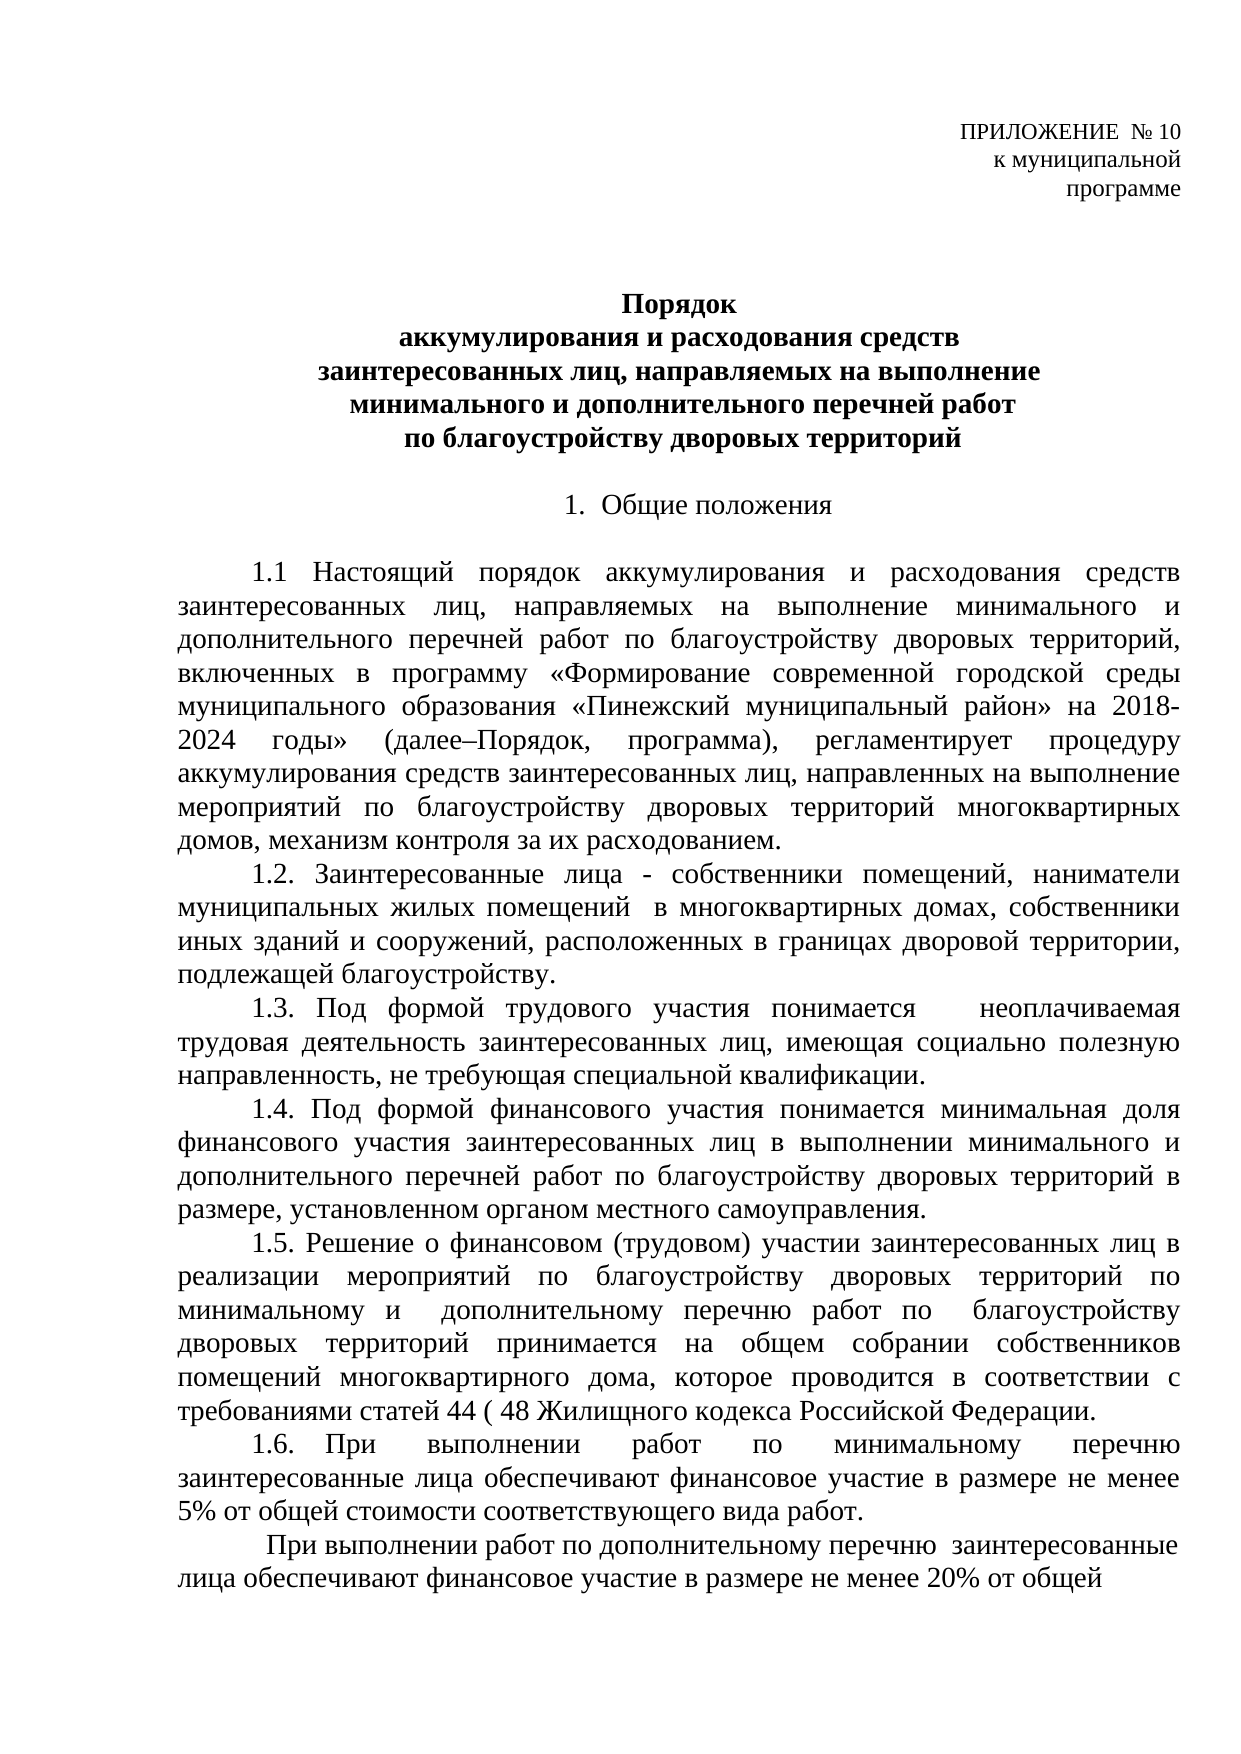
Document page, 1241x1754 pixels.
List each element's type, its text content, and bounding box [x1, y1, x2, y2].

list При выполнении работ по минимальному перечню заинтересованные лица обеспечивают финансовое участие в размере не менее 5% от общей стоимости соответствующего вида работ. [177, 1426, 1181, 1527]
list Общие положения [215, 487, 1181, 521]
text Порядок [177, 286, 1181, 319]
text программе [177, 173, 1181, 202]
text 1.1 Настоящий порядок аккумулирования и расходования средств заинтересованных лиц, направляемых на выполнение минимального и дополнительного перечней работ по благоустройству дворовых территорий, включенных в программу «Формирование современной городской среды муниципального образования «Пинежский муниципальный район» на 2018-2024 годы» (далее–Порядок, программа), регламентирует процедуру аккумулирования средств заинтересованных лиц, направленных на выполнение мероприятий по благоустройству дворовых территорий многоквартирных домов, механизм контроля за их расходованием. [177, 554, 1181, 856]
text 1.5. Решение о финансовом (трудовом) участии заинтересованных лиц в реализации мероприятий по благоустройству дворовых территорий по минимальному и дополнительному перечню работ по благоустройству дворовых территорий принимается на общем собрании собственников помещений многоквартирного дома, которое проводится в соответствии с требованиями статей 44 ( 48 Жилищного кодекса Российской Федерации. [177, 1225, 1181, 1426]
text ПРИЛОЖЕНИЕ № 10 [177, 118, 1181, 144]
text минимального и дополнительного перечней работ [177, 386, 1181, 420]
text 1.3. Под формой трудового участия понимается неоплачиваемая трудовая деятельность заинтересованных лиц, имеющая социально полезную направленность, не требующая специальной квалификации. [177, 990, 1181, 1091]
text по благоустройству дворовых территорий [177, 420, 1181, 453]
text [177, 1527, 1181, 1594]
text аккумулирования и расходования средств [177, 319, 1181, 353]
text 1.4. Под формой финансового участия понимается минимальная доля финансового участия заинтересованных лиц в выполнении минимального и дополнительного перечней работ по благоустройству дворовых территорий в размере, установленном органом местного самоуправления. [177, 1091, 1181, 1225]
text к муниципальной [177, 144, 1181, 173]
text 1.2. Заинтересованные лица - собственники помещений, наниматели муниципальных жилых помещений в многоквартирных домах, собственники иных зданий и сооружений, расположенных в границах дворовой территории, подлежащей благоустройству. [177, 856, 1181, 990]
text заинтересованных лиц, направляемых на выполнение [177, 353, 1181, 386]
